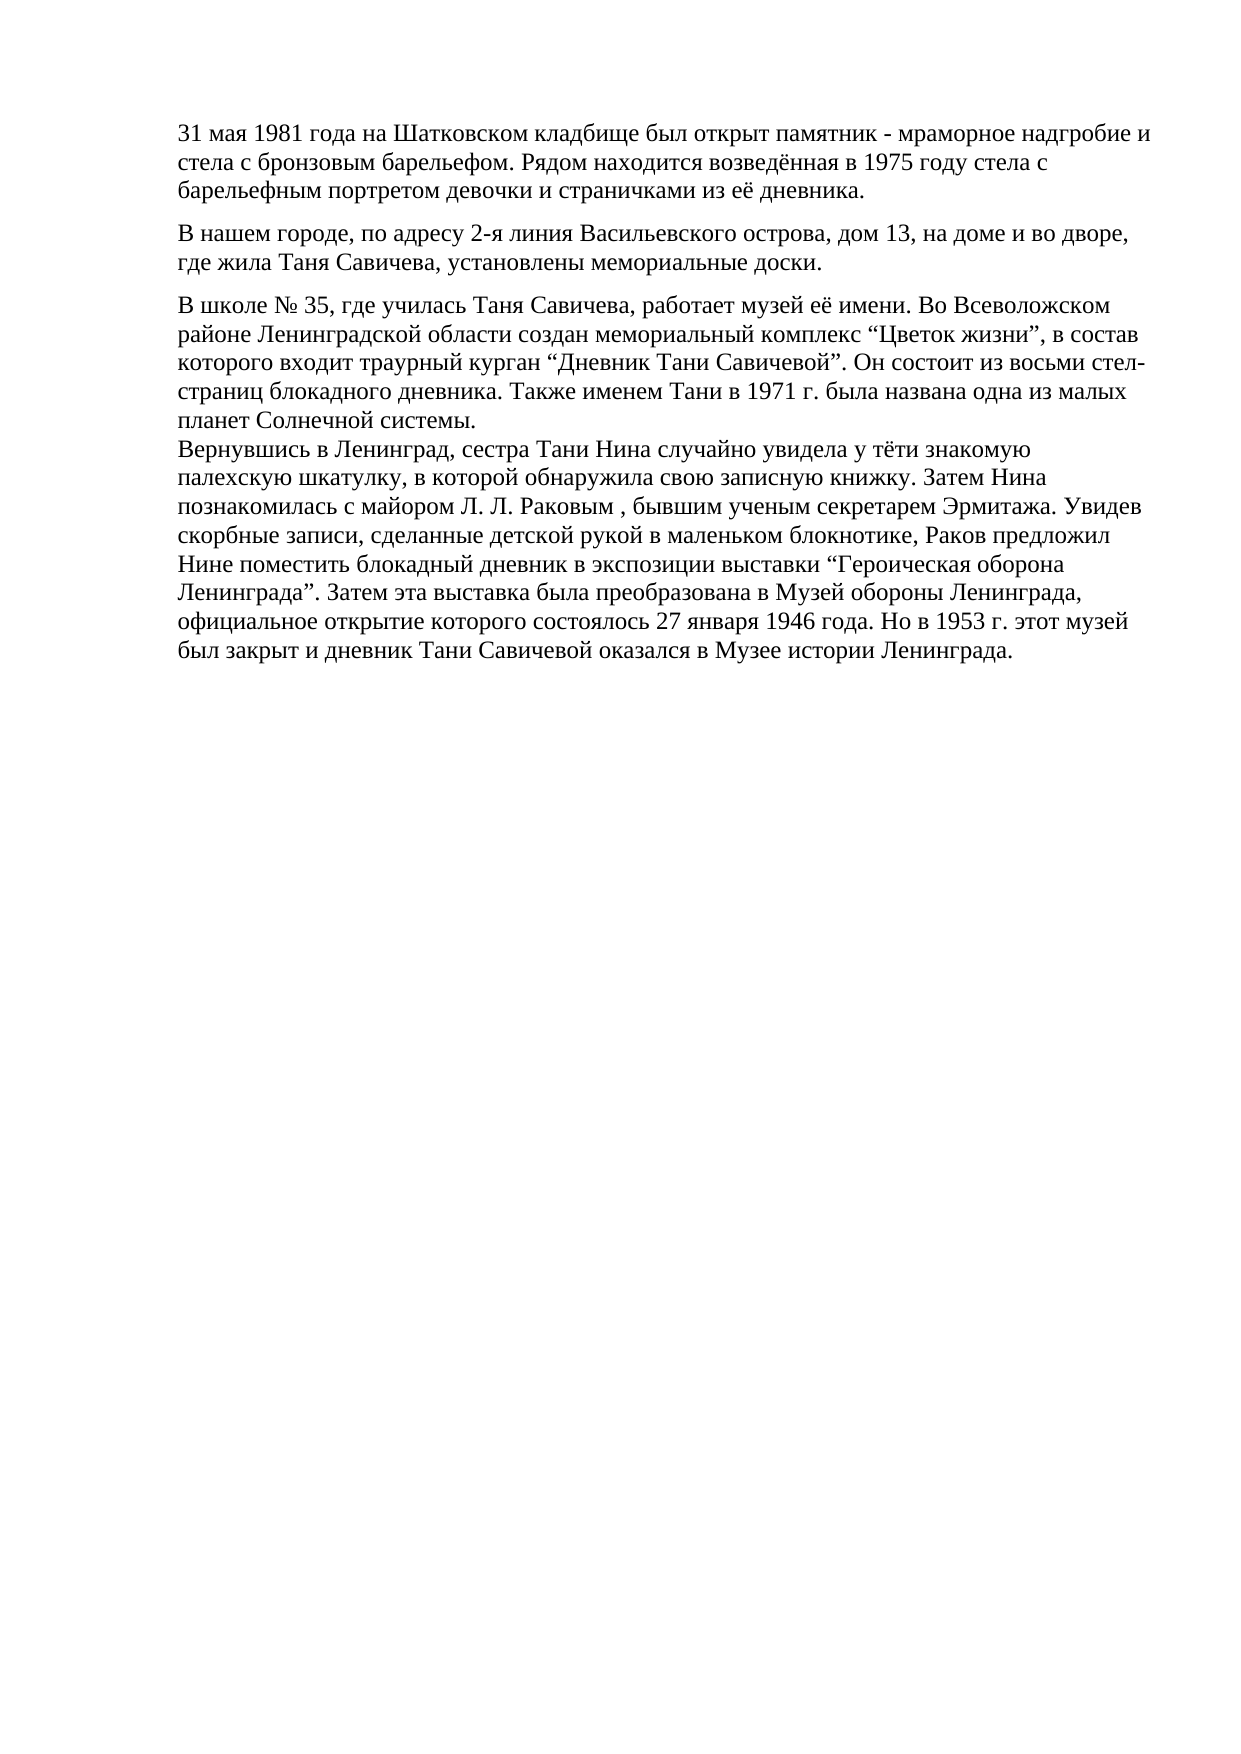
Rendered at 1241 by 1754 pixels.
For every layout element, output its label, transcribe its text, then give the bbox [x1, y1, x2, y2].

text В школе № 35, где училась Таня Савичева, работает музей её имени. Во Всеволожском районе Ленинградской области создан мемориальный комплекс “Цветок жизни”, в состав которого входит траурный курган “Дневник Тани Савичевой”. Он состоит из восьми стел-страниц блокадного дневника. Также именем Тани в 1971 г. была названа одна из малых планет Солнечной системы. [177, 290, 1152, 434]
text 31 мая 1981 года на Шатковском кладбище был открыт памятник - мраморное надгробие и стела с бронзовым барельефом. Рядом находится возведённая в 1975 году стела с барельефным портретом девочки и страничками из её дневника. [177, 118, 1152, 204]
text Вернувшись в Ленинград, сестра Тани Нина случайно увидела у тёти знакомую палехскую шкатулку, в которой обнаружила свою записную книжку. Затем Нина познакомилась с майором Л. Л. Раковым , бывшим ученым секретарем Эрмитажа. Увидев скорбные записи, сделанные детской рукой в маленьком блокнотике, Раков предложил Нине поместить блокадный дневник в экспозиции выставки “Героическая оборона Ленинграда”. Затем эта выставка была преобразована в Музей обороны Ленинграда, официальное открытие которого состоялось 27 января 1946 года. Но в 1953 г. этот музей был закрыт и дневник Тани Савичевой оказался в Музее истории Ленинграда. [177, 434, 1152, 664]
text В нашем городе, по адресу 2-я линия Васильевского острова, дом 13, на доме и во дворе, где жила Таня Савичева, установлены мемориальные доски. [177, 218, 1152, 276]
